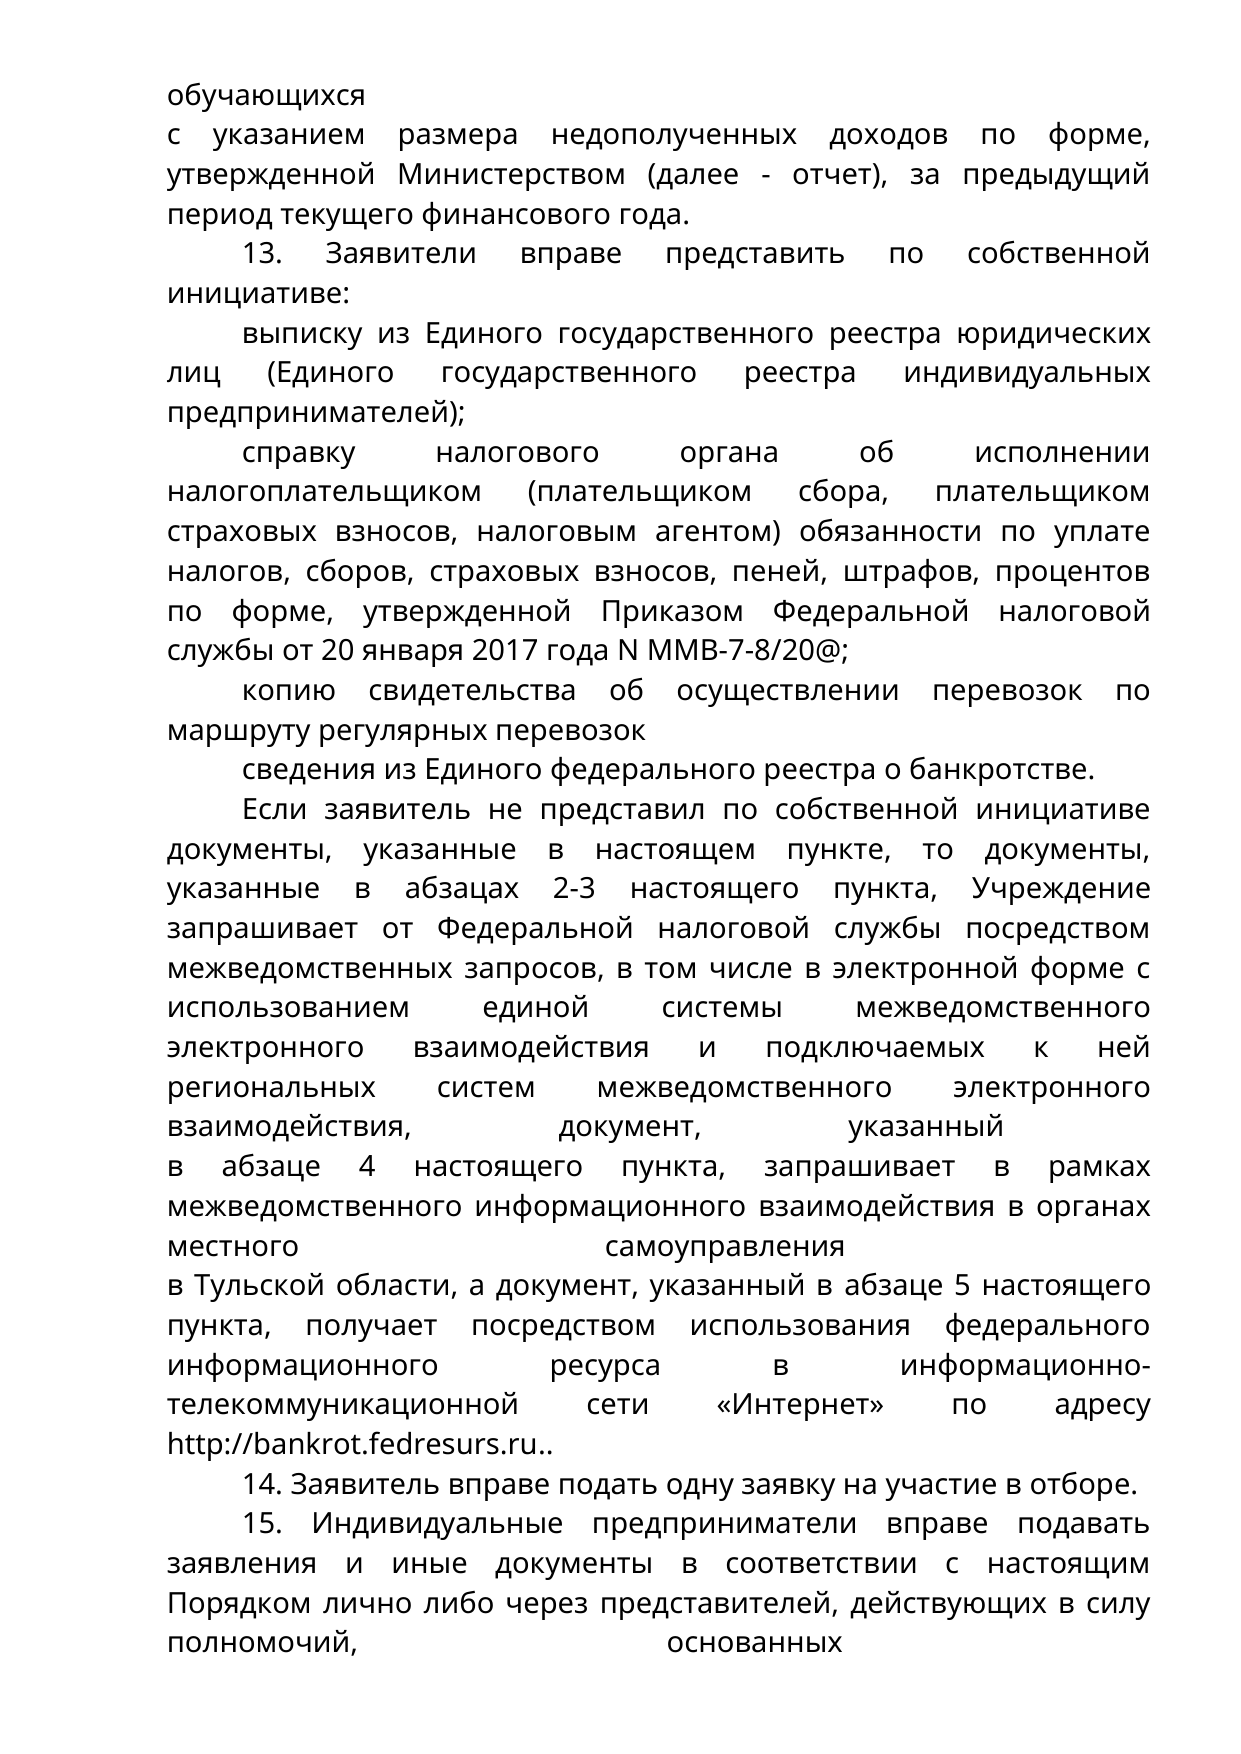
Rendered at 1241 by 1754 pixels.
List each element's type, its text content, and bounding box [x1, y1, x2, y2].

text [167, 1503, 1151, 1661]
text выписку из Единого государственного реестра юридических лиц (Единого государственного реестра индивидуальных предпринимателей); [167, 312, 1151, 431]
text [167, 74, 1151, 233]
text справку налогового органа об исполнении налогоплательщиком (плательщиком сбора, плательщиком страховых взносов, налоговым агентом) обязанности по уплате налогов, сборов, страховых взносов, пеней, штрафов, процентов по форме, утвержденной Приказом Федеральной налоговой службы от 20 января 2017 года N ММВ-7-8/20@; [167, 431, 1151, 669]
text Если заявитель не представил по собственной инициативе документы, указанные в настоящем пункте, то документы, указанные в абзацах 2-3 настоящего пункта, Учреждение запрашивает от Федеральной налоговой службы посредством межведомственных запросов, в том числе в электронной форме с использованием единой системы межведомственного электронного взаимодействия и подключаемых к ней региональных систем межведомственного электронного взаимодействия, документ, указанный в абзаце 4 настоящего пункта, запрашивает в рамках межведомственного информационного взаимодействия в органах местного самоуправления в Тульской области, а документ, указанный в абзаце 5 настоящего пункта, получает посредством использования федерального информационного ресурса в информационно-телекоммуникационной сети «Интернет» по адресу http://bankrot.fedresurs.ru.. [167, 788, 1151, 1463]
text копию свидетельства об осуществлении перевозок по маршруту регулярных перевозок [167, 669, 1151, 748]
text 13. Заявители вправе представить по собственной инициативе: [167, 233, 1151, 312]
text 14. Заявитель вправе подать одну заявку на участие в отборе. [167, 1463, 1151, 1503]
text сведения из Единого федерального реестра о банкротстве. [167, 748, 1151, 788]
